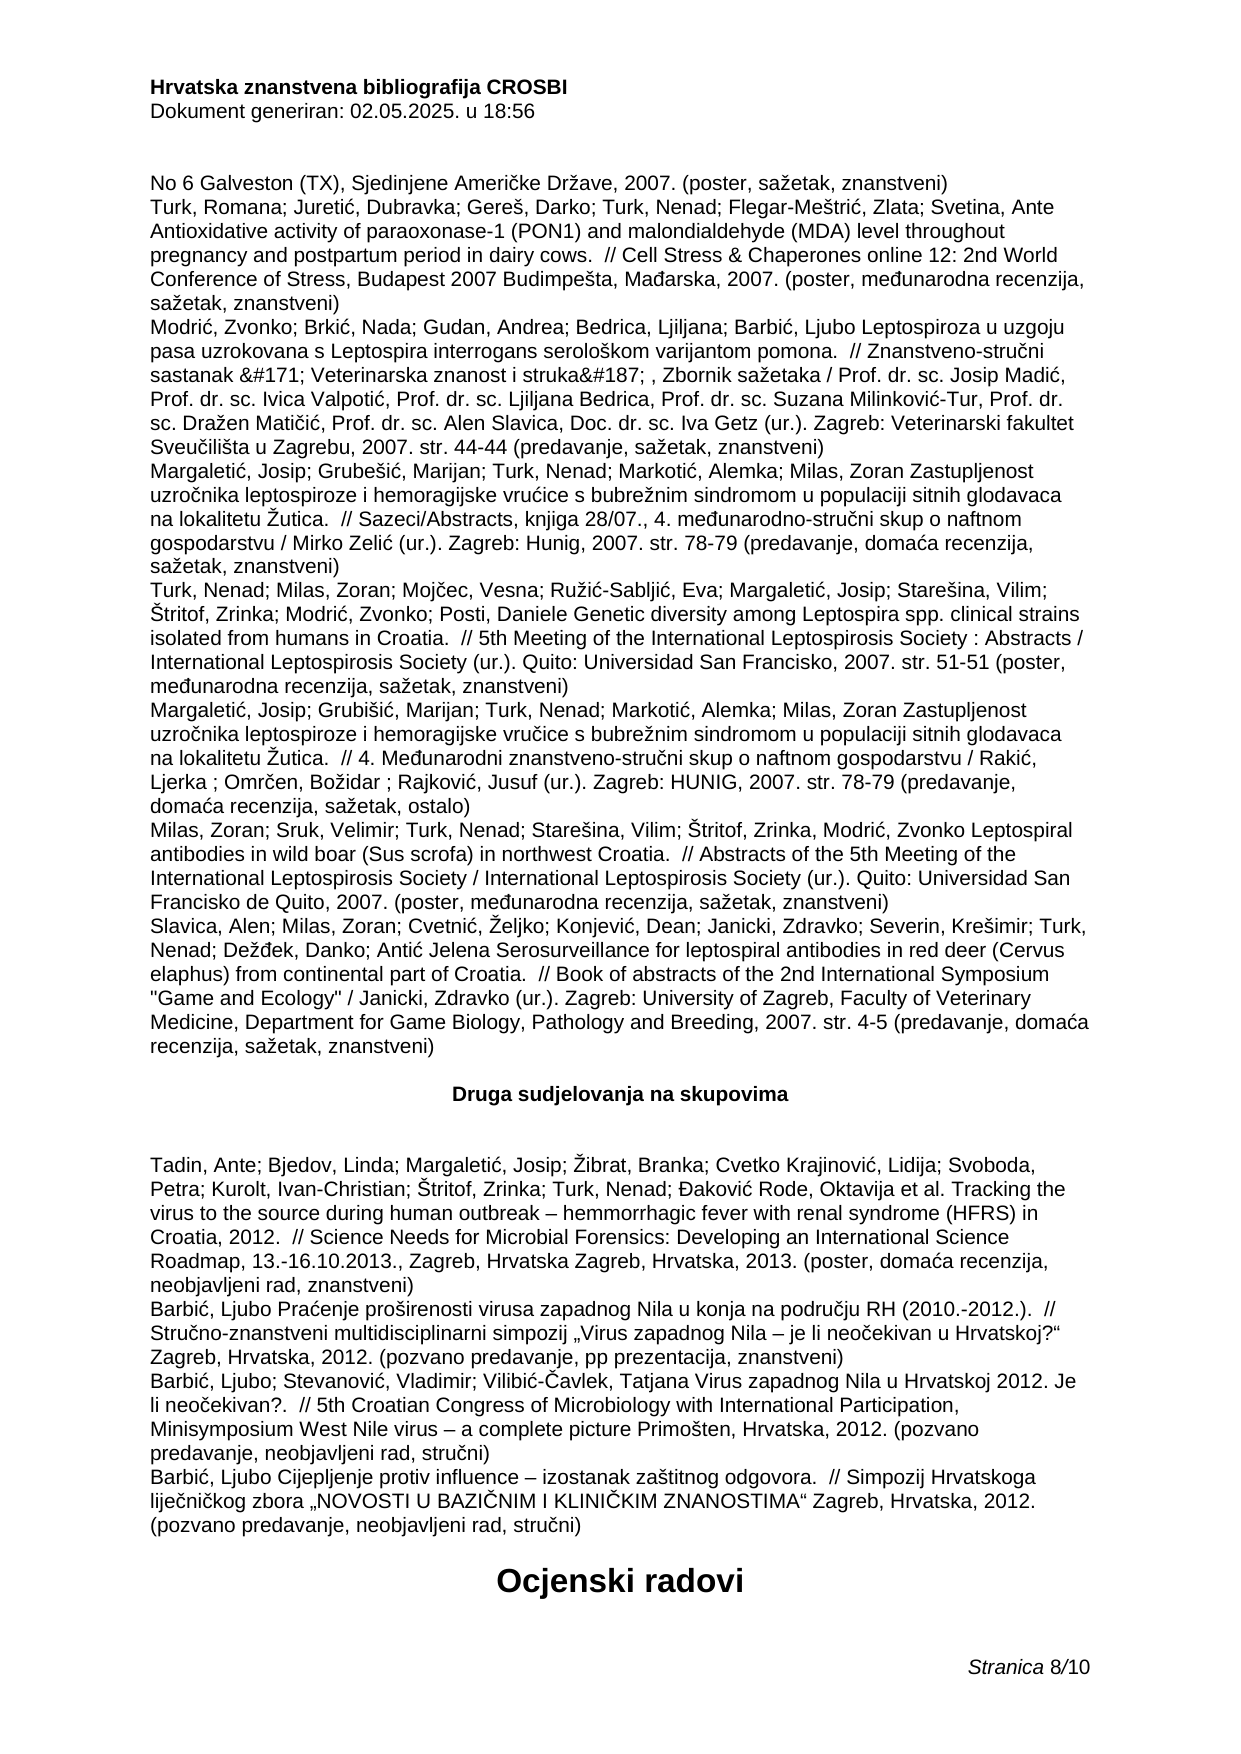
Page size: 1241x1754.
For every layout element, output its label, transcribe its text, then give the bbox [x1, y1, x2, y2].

text Barbić, Ljubo [150, 1465, 1090, 1537]
text Tadin, Ante; Bjedov, Linda; Margaletić, Josip; Žibrat, Branka; Cvetko Krajinović, Lidija; Svoboda, Petra; Kurolt, Ivan-Christian; Štritof, Zrinka; Turk, Nenad; Đaković Rode, Oktavija et al. [150, 1153, 1090, 1297]
text Slavica, Alen; Milas, Zoran; Cvetnić, Željko; Konjević, Dean; Janicki, Zdravko; Severin, Krešimir; Turk, Nenad; Dežđek, Danko; Antić Jelena [150, 914, 1090, 1057]
text Barbić, Ljubo; Stevanović, Vladimir; Vilibić-Čavlek, Tatjana [150, 1369, 1090, 1465]
text Milas, Zoran; Sruk, Velimir; Turk, Nenad; Starešina, Vilim; Štritof, Zrinka, Modrić, Zvonko [150, 818, 1090, 914]
subtitle Ocjenski radovi [150, 1561, 1090, 1599]
subtitle Druga sudjelovanja na skupovima [150, 1081, 1090, 1105]
text Margaletić, Josip; Grubišić, Marijan; Turk, Nenad; Markotić, Alemka; Milas, Zoran [150, 698, 1090, 818]
text Turk, Nenad; Milas, Zoran; Mojčec, Vesna; Ružić-Sabljić, Eva; Margaletić, Josip; Starešina, Vilim; Štritof, Zrinka; Modrić, Zvonko; Posti, Daniele [150, 578, 1090, 698]
text Turk, Romana; Juretić, Dubravka; Gereš, Darko; Turk, Nenad; Flegar-Meštrić, Zlata; Svetina, Ante [150, 195, 1090, 315]
text Modrić, Zvonko; Brkić, Nada; Gudan, Andrea; Bedrica, Ljiljana; Barbić, Ljubo [150, 315, 1090, 458]
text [150, 171, 1090, 195]
text Barbić, Ljubo [150, 1297, 1090, 1369]
text Margaletić, Josip; Grubešić, Marijan; Turk, Nenad; Markotić, Alemka; Milas, Zoran [150, 458, 1090, 578]
